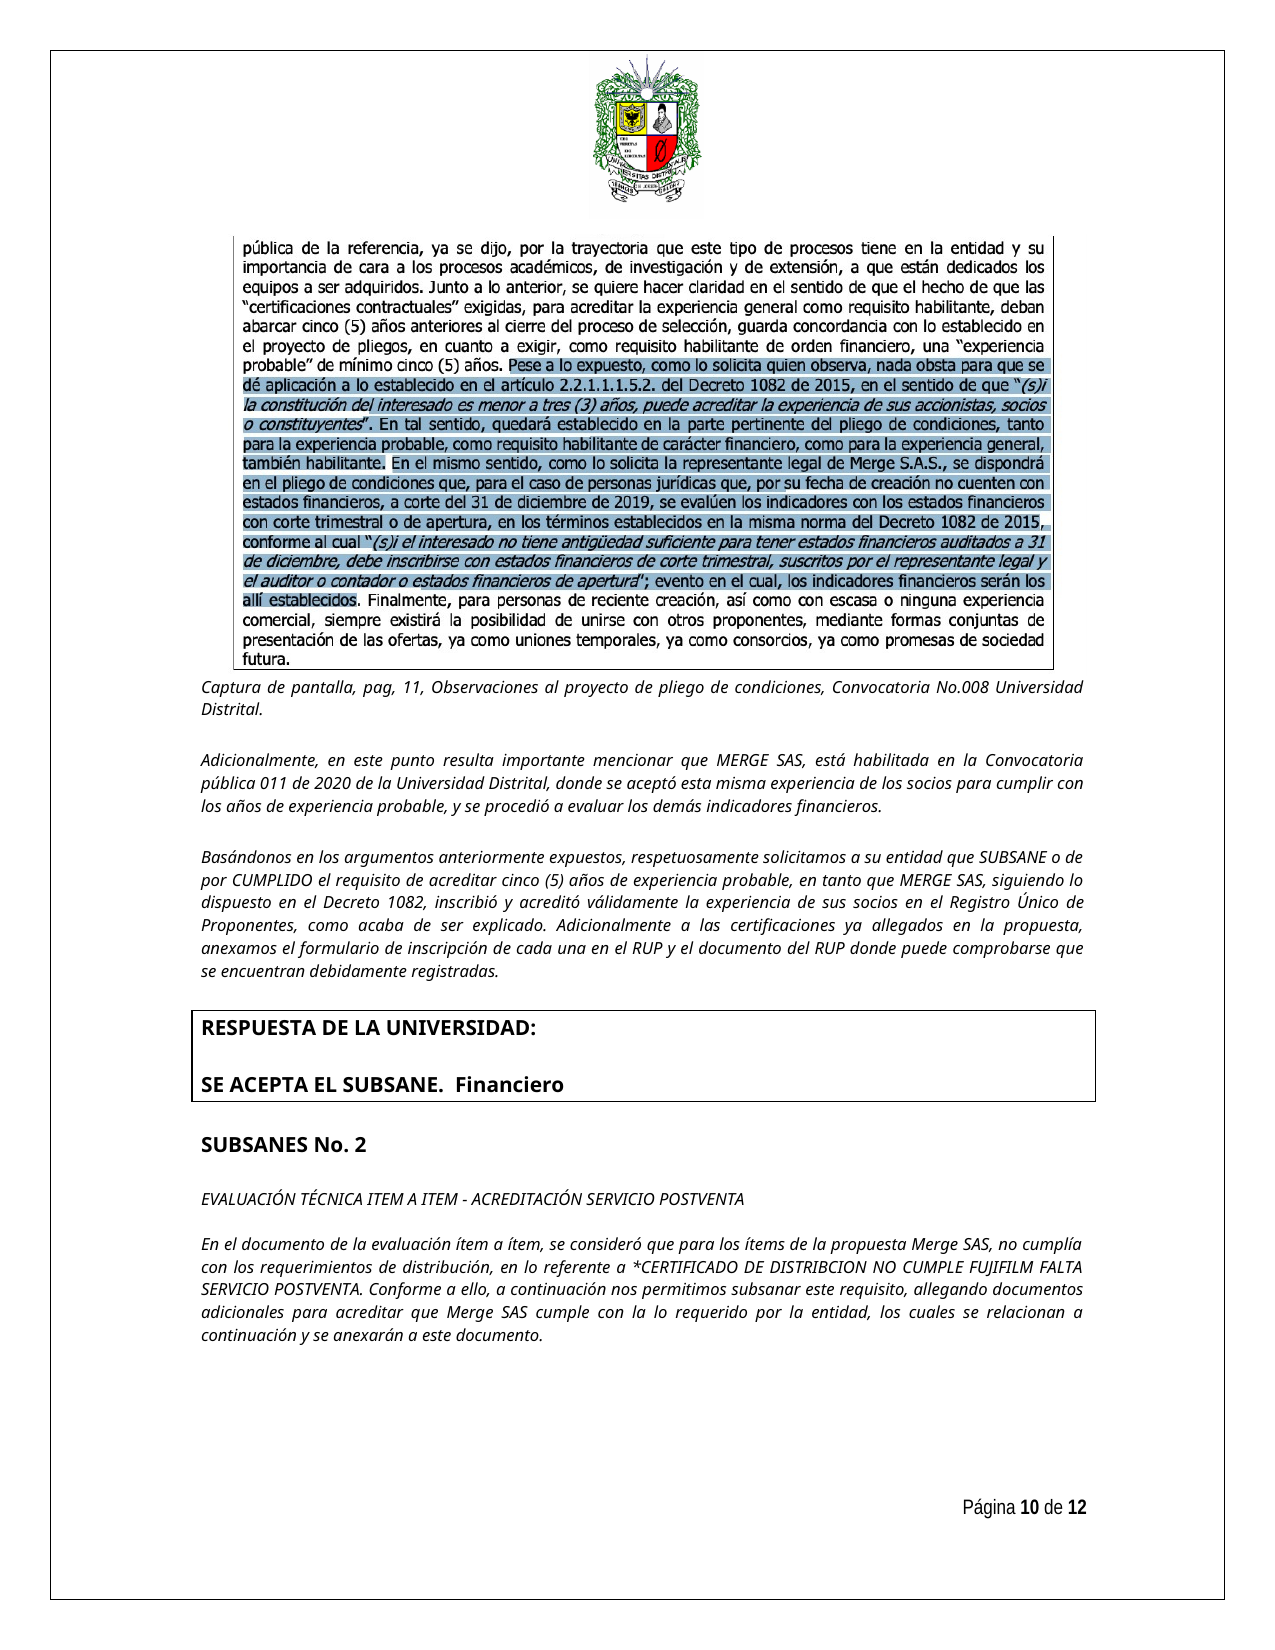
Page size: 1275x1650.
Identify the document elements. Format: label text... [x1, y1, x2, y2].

text SE ACEPTA EL SUBSANE. Financiero [193, 1067, 1095, 1101]
text Captura de pantalla, pag, 11, Observaciones al proyecto de pliego de condiciones, Convocatoria No.008 Universidad Distrital. [201, 676, 1087, 721]
text Basándonos en los argumentos anteriormente expuestos, respetuosamente solicitamos a su entidad que SUBSANE o de por CUMPLIDO el requisito de acreditar cinco (5) años de experiencia probable, en tanto que MERGE SAS, siguiendo lo dispuesto en el Decreto 1082, inscribió y acreditó válidamente la experiencia de sus socios en el Registro Único de Proponentes, como acaba de ser explicado. Adicionalmente a las certificaciones ya allegados en la propuesta, anexamos el formulario de inscripción de cada una en el RUP y el documento del RUP donde puede comprobarse que se encuentran debidamente registradas. [201, 846, 1087, 982]
text RESPUESTA DE LA UNIVERSIDAD: [193, 1011, 1095, 1042]
text SUBSANES No. 2 [201, 1130, 1087, 1159]
picture [589, 51, 704, 219]
text EVALUACIÓN TÉCNICA ITEM A ITEM - ACREDITACIÓN SERVICIO POSTVENTA [201, 1187, 1087, 1210]
text Adicionalmente, en este punto resulta importante mencionar que MERGE SAS, está habilitada en la Convocatoria pública 011 de 2020 de la Universidad Distrital, donde se aceptó esta misma experiencia de los socios para cumplir con los años de experiencia probable, y se procedió a evaluar los demás indicadores financieros. [201, 749, 1087, 817]
text En el documento de la evaluación ítem a ítem, se consideró que para los ítems de la propuesta Merge SAS, no cumplía con los requerimientos de distribución, en lo referente a *CERTIFICADO DE DISTRIBCION NO CUMPLE FUJIFILM FALTA SERVICIO POSTVENTA. Conforme a ello, a continuación nos permitimos subsanar este requisito, allegando documentos adicionales para acreditar que Merge SAS cumple con la lo requerido por la entidad, los cuales se relacionan a continuación y se anexarán a este documento. [201, 1233, 1087, 1346]
